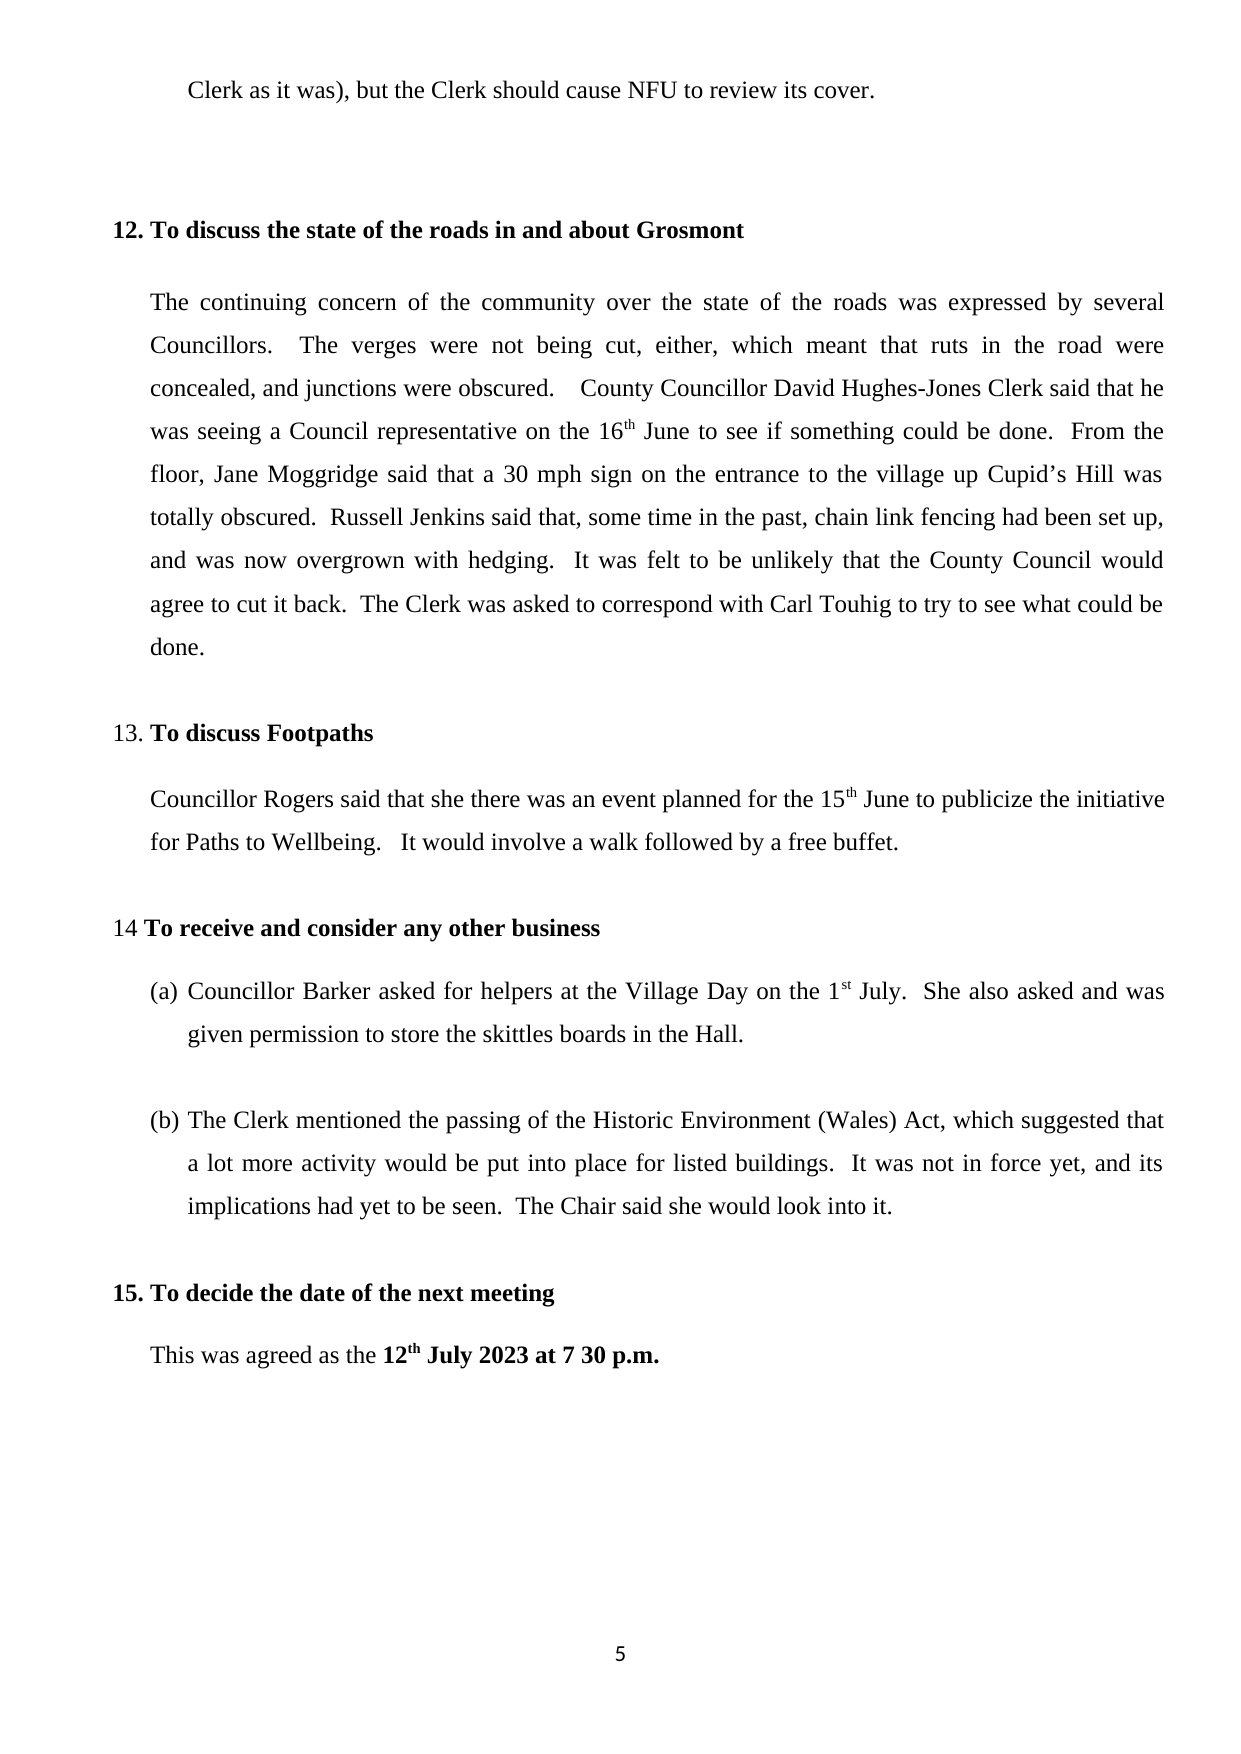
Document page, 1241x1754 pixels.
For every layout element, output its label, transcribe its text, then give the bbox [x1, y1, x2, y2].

text Councillor Rogers said that she there was an event planned for the 15th June to publicize the initiative for Paths to Wellbeing. It would involve a walk followed by a free buffet. [150, 784, 1165, 856]
text This was agreed as the 12th July 2023 at 7 30 p.m. [150, 1340, 1165, 1369]
list Councillor Barker asked for helpers at the Village Day on the 1st July. She also asked and was given permission to store the skittles boards in the Hall. [150, 976, 1165, 1048]
text 13. To discuss Footpaths [112, 718, 1165, 747]
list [150, 75, 1165, 104]
text 14 To receive and consider any other business [112, 913, 1165, 942]
text 15. To decide the date of the next meeting [112, 1278, 1165, 1306]
list The Clerk mentioned the passing of the Historic Environment (Wales) Act, which suggested that a lot more activity would be put into place for listed buildings. It was not in force yet, and its implications had yet to be seen. The Chair said she would look into it. [150, 1105, 1165, 1220]
list To discuss the state of the roads in and about Grosmont [112, 215, 1165, 244]
text The continuing concern of the community over the state of the roads was expressed by several Councillors. The verges were not being cut, either, which meant that ruts in the road were concealed, and junctions were obscured. County Councillor David Hughes-Jones Clerk said that he was seeing a Council representative on the 16th June to see if something could be done. From the floor, Jane Moggridge said that a 30 mph sign on the entrance to the village up Cupid’s Hill was totally obscured. Russell Jenkins said that, some time in the past, chain link fencing had been set up, and was now overgrown with hedging. It was felt to be unlikely that the County Council would agree to cut it back. The Clerk was asked to correspond with Carl Touhig to try to see what could be done. [150, 287, 1165, 661]
